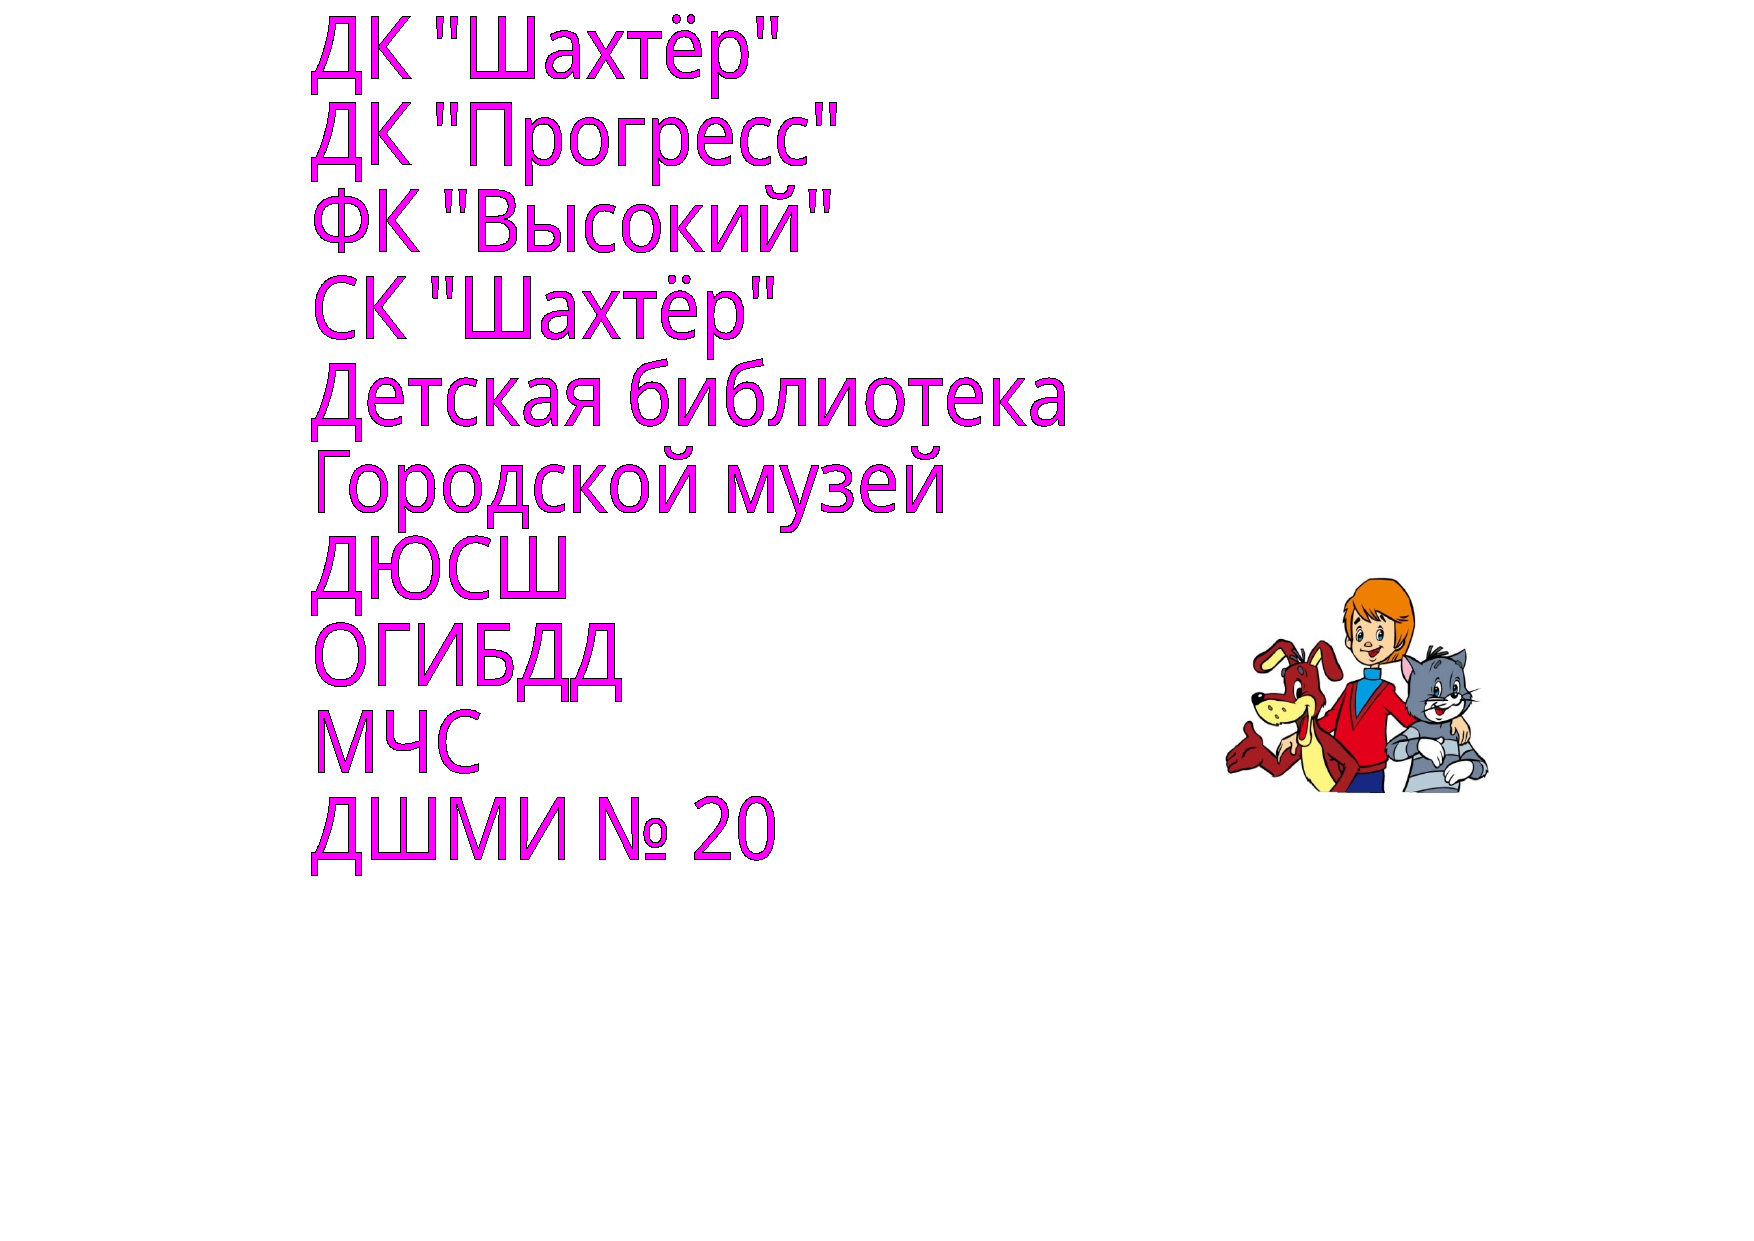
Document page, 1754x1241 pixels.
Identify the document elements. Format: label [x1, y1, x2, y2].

picture [1221, 468, 1496, 876]
